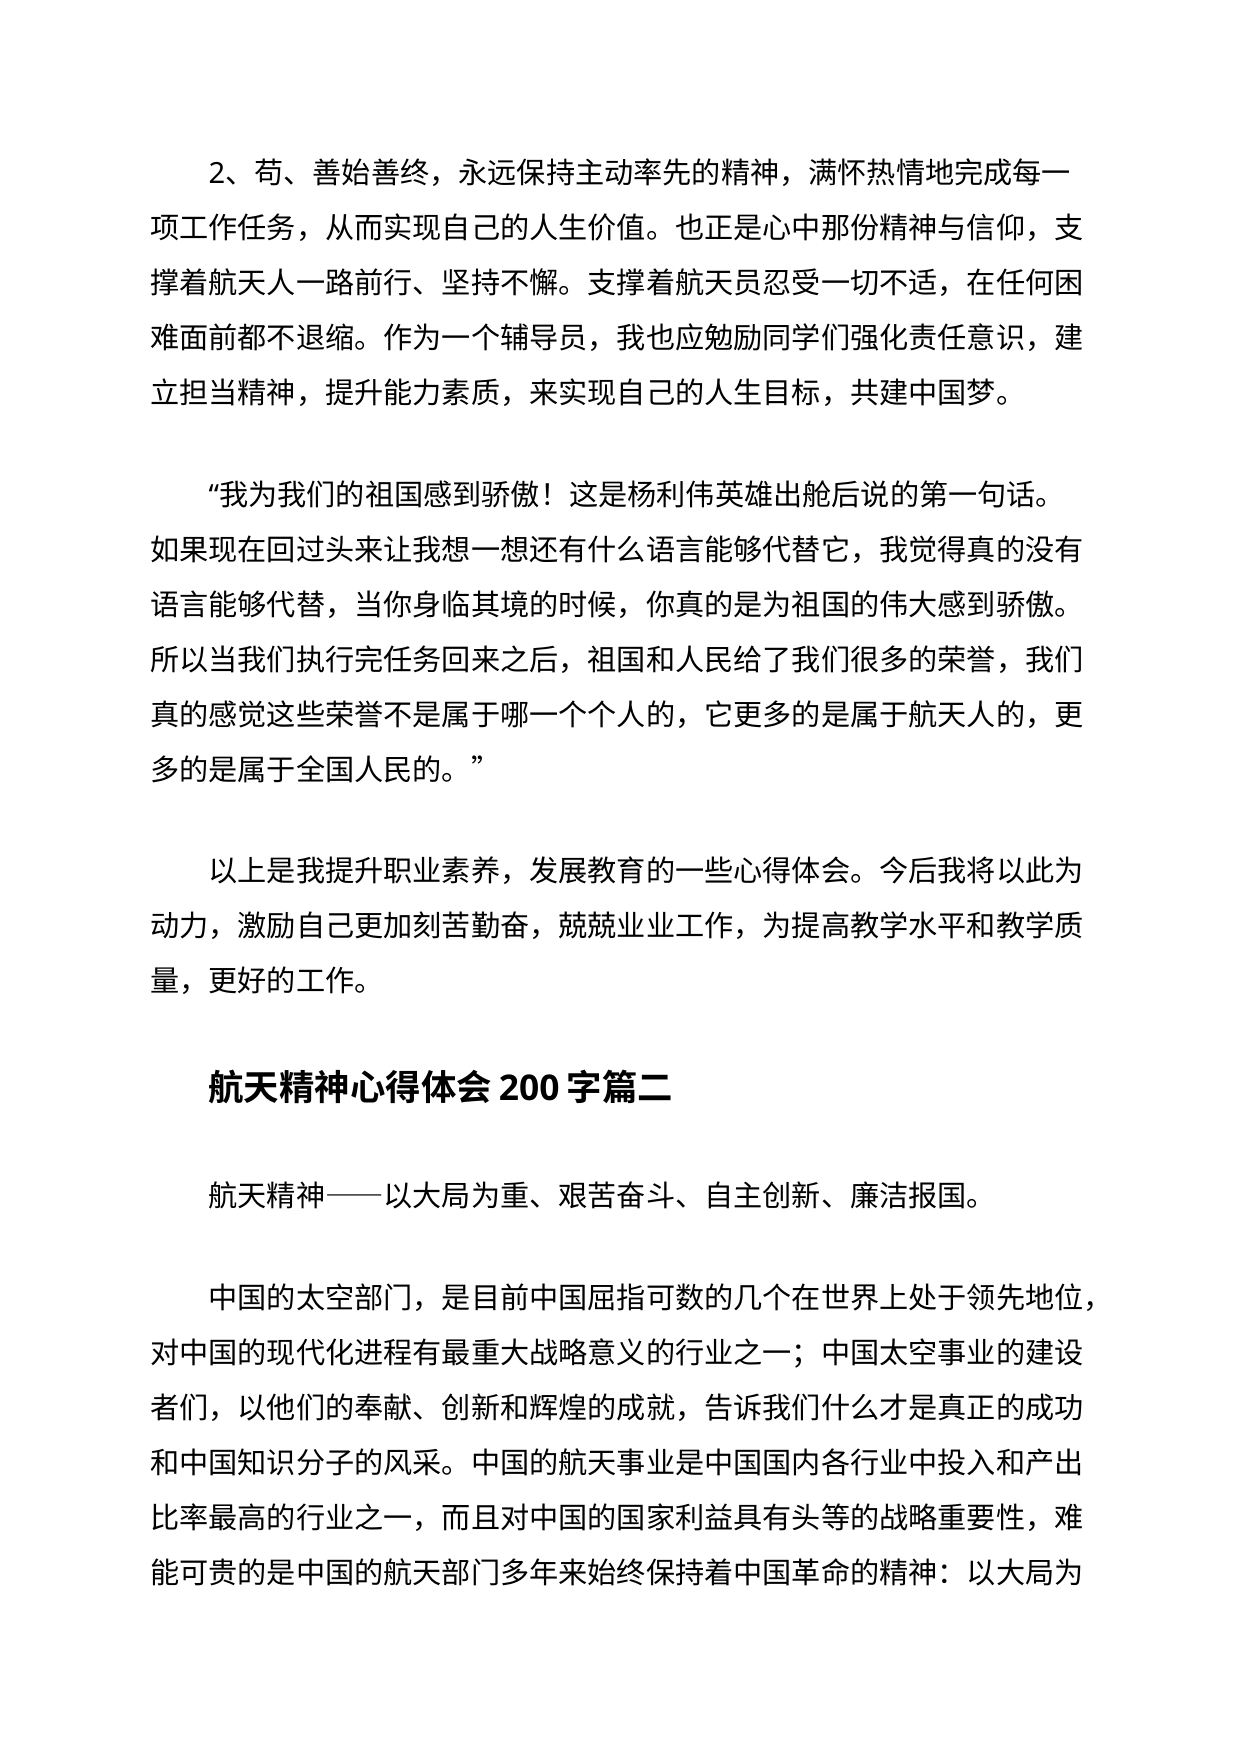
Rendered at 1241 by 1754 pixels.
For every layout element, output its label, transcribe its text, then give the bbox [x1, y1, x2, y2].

text 航天精神心得体会200字篇二 [150, 1059, 1090, 1111]
text 2、苟、善始善终，永远保持主动率先的精神，满怀热情地完成每一项工作任务，从而实现自己的人生价值。也正是心中那份精神与信仰，支撑着航天人一路前行、坚持不懈。支撑着航天员忍受一切不适，在任何困难面前都不退缩。作为一个辅导员，我也应勉励同学们强化责任意识，建立担当精神，提升能力素质，来实现自己的人生目标，共建中国梦。 [150, 150, 1090, 412]
text 航天精神——以大局为重、艰苦奋斗、自主创新、廉洁报国。 [150, 1173, 1090, 1215]
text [150, 1275, 1090, 1591]
text 以上是我提升职业素养，发展教育的一些心得体会。今后我将以此为动力，激励自己更加刻苦勤奋，兢兢业业工作，为提高教学水平和教学质量，更好的工作。 [150, 848, 1090, 1000]
text “我为我们的祖国感到骄傲！这是杨利伟英雄出舱后说的第一句话。如果现在回过头来让我想一想还有什么语言能够代替它，我觉得真的没有语言能够代替，当你身临其境的时候，你真的是为祖国的伟大感到骄傲。所以当我们执行完任务回来之后，祖国和人民给了我们很多的荣誉，我们真的感觉这些荣誉不是属于哪一个个人的，它更多的是属于航天人的，更多的是属于全国人民的。” [150, 471, 1090, 788]
